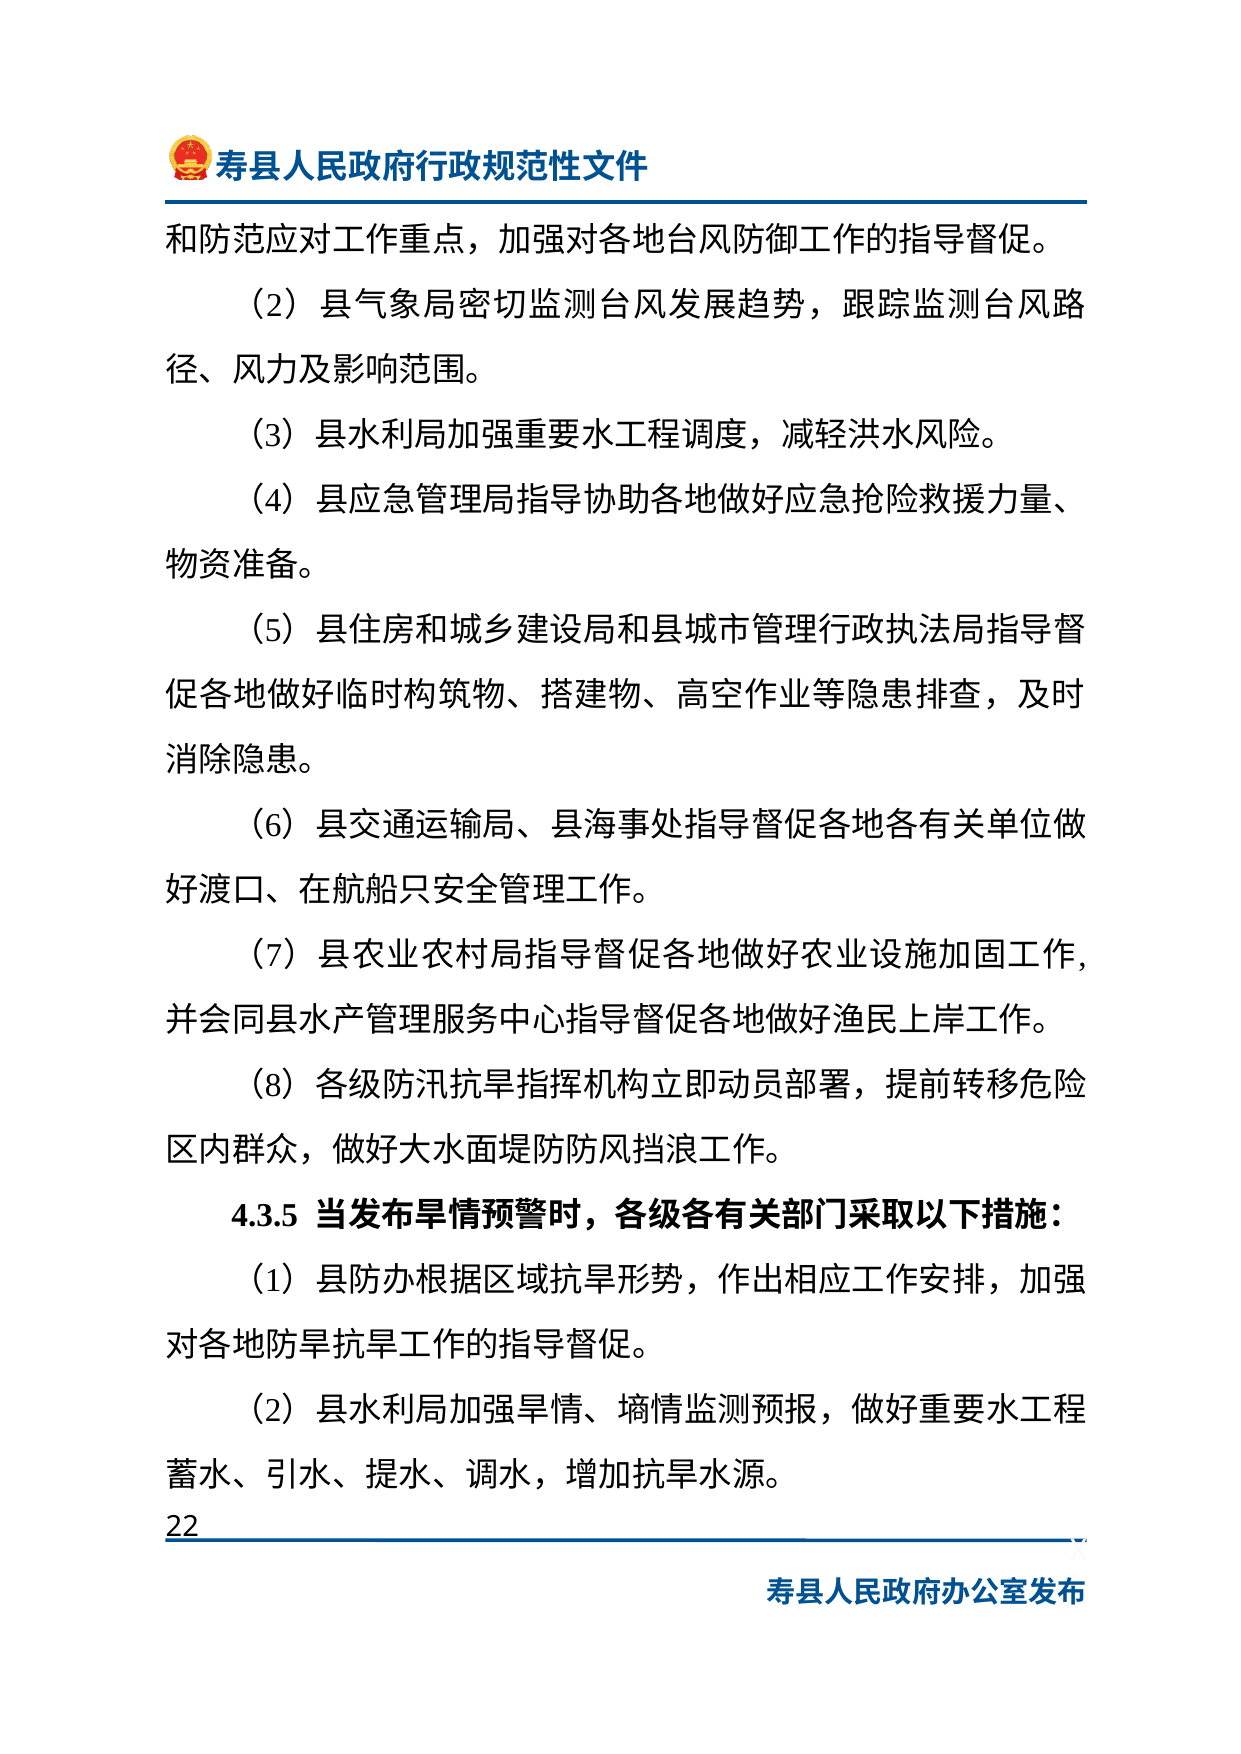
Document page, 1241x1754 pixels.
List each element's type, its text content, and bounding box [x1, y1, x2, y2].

text （7）县农业农村局指导督促各地做好农业设施加固工作,并会同县水产管理服务中心指导督促各地做好渔民上岸工作。 [165, 920, 1087, 1050]
text 4.3.5 当发布旱情预警时，各级各有关部门采取以下措施： [165, 1180, 1087, 1245]
text （6）县交通运输局、县海事处指导督促各地各有关单位做好渡口、在航船只安全管理工作。 [165, 790, 1087, 920]
picture [165, 134, 216, 184]
text （5）县住房和城乡建设局和县城市管理行政执法局指导督促各地做好临时构筑物、搭建物、高空作业等隐患排查，及时消除隐患。 [165, 595, 1087, 790]
text （1）县防办根据区域抗旱形势，作出相应工作安排，加强对各地防旱抗旱工作的指导督促。 [165, 1245, 1087, 1375]
text （1）县防办组织多部门会商研判，明确台风重点影响区域和防范应对工作重点，加强对各地台风防御工作的指导督促。 [165, 205, 1087, 270]
text （2）县气象局密切监测台风发展趋势，跟踪监测台风路径、风力及影响范围。 [165, 270, 1087, 400]
text （2）县水利局加强旱情、墒情监测预报，做好重要水工程蓄水、引水、提水、调水，增加抗旱水源。 [165, 1375, 1087, 1505]
text （4）县应急管理局指导协助各地做好应急抢险救援力量、物资准备。 [165, 465, 1087, 595]
text （3）县水利局加强重要水工程调度，减轻洪水风险。 [165, 400, 1087, 465]
text （8）各级防汛抗旱指挥机构立即动员部署，提前转移危险区内群众，做好大水面堤防防风挡浪工作。 [165, 1050, 1087, 1180]
